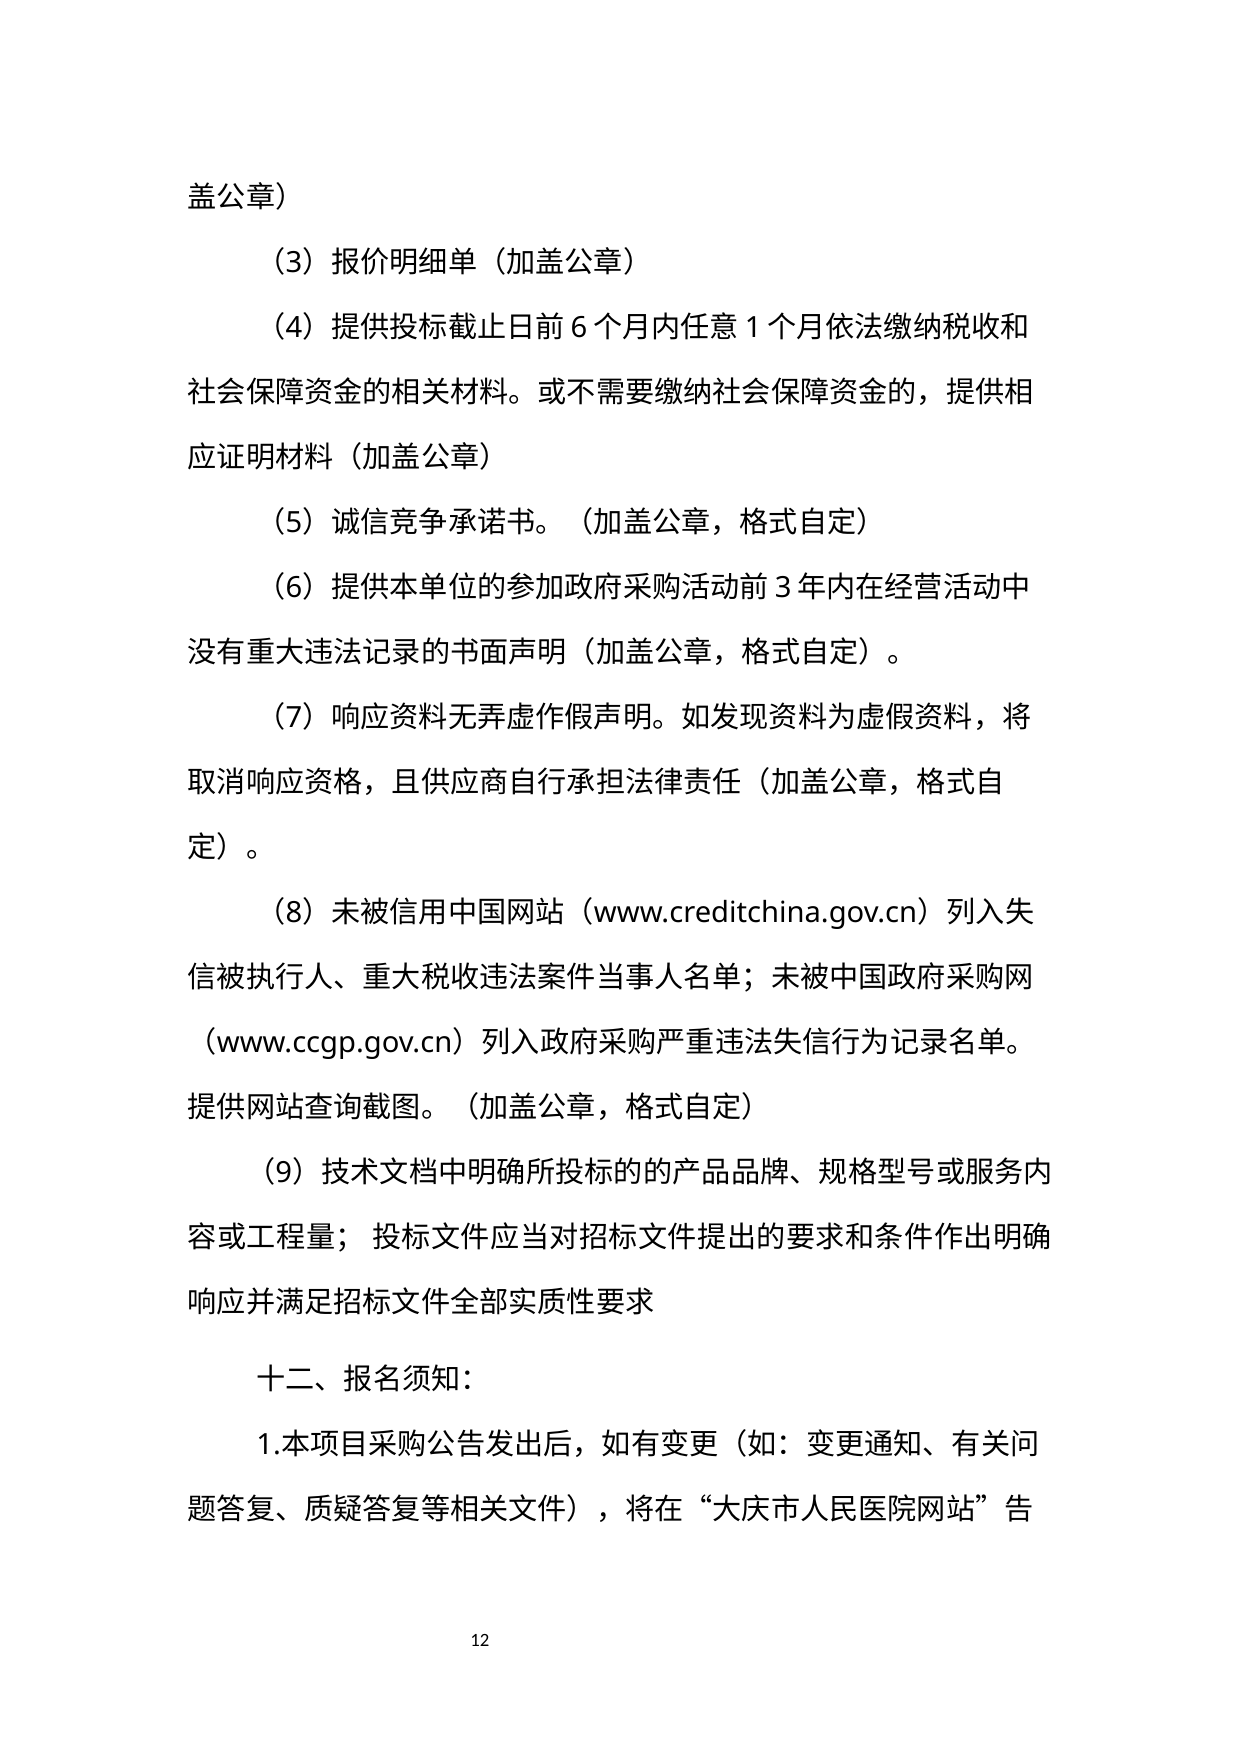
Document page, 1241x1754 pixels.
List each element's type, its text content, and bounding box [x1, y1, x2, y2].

text （4）提供投标截止日前6个月内任意1个月依法缴纳税收和社会保障资金的相关材料。或不需要缴纳社会保障资金的，提供相应证明材料（加盖公章） [187, 292, 1053, 487]
text （7）响应资料无弄虚作假声明。如发现资料为虚假资料，将取消响应资格，且供应商自行承担法律责任（加盖公章，格式自定）。 [187, 682, 1053, 877]
text （8）未被信用中国网站（www.creditchina.gov.cn）列入失信被执行人、重大税收违法案件当事人名单；未被中国政府采购网（www.ccgp.gov.cn）列入政府采购严重违法失信行为记录名单。提供网站查询截图。（加盖公章，格式自定） [187, 877, 1053, 1137]
text （5）诚信竞争承诺书。（加盖公章，格式自定） [187, 487, 1053, 552]
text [187, 162, 1053, 227]
text 十二、报名须知： [187, 1344, 1053, 1409]
text （6）提供本单位的参加政府采购活动前3年内在经营活动中没有重大违法记录的书面声明（加盖公章，格式自定）。 [187, 552, 1053, 682]
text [187, 1409, 1053, 1539]
text （9）技术文档中明确所投标的的产品品牌、规格型号或服务内容或工程量； 投标文件应当对招标文件提出的要求和条件作出明确响应并满足招标文件全部实质性要求 [187, 1137, 1053, 1332]
text （3）报价明细单（加盖公章） [187, 227, 1053, 292]
